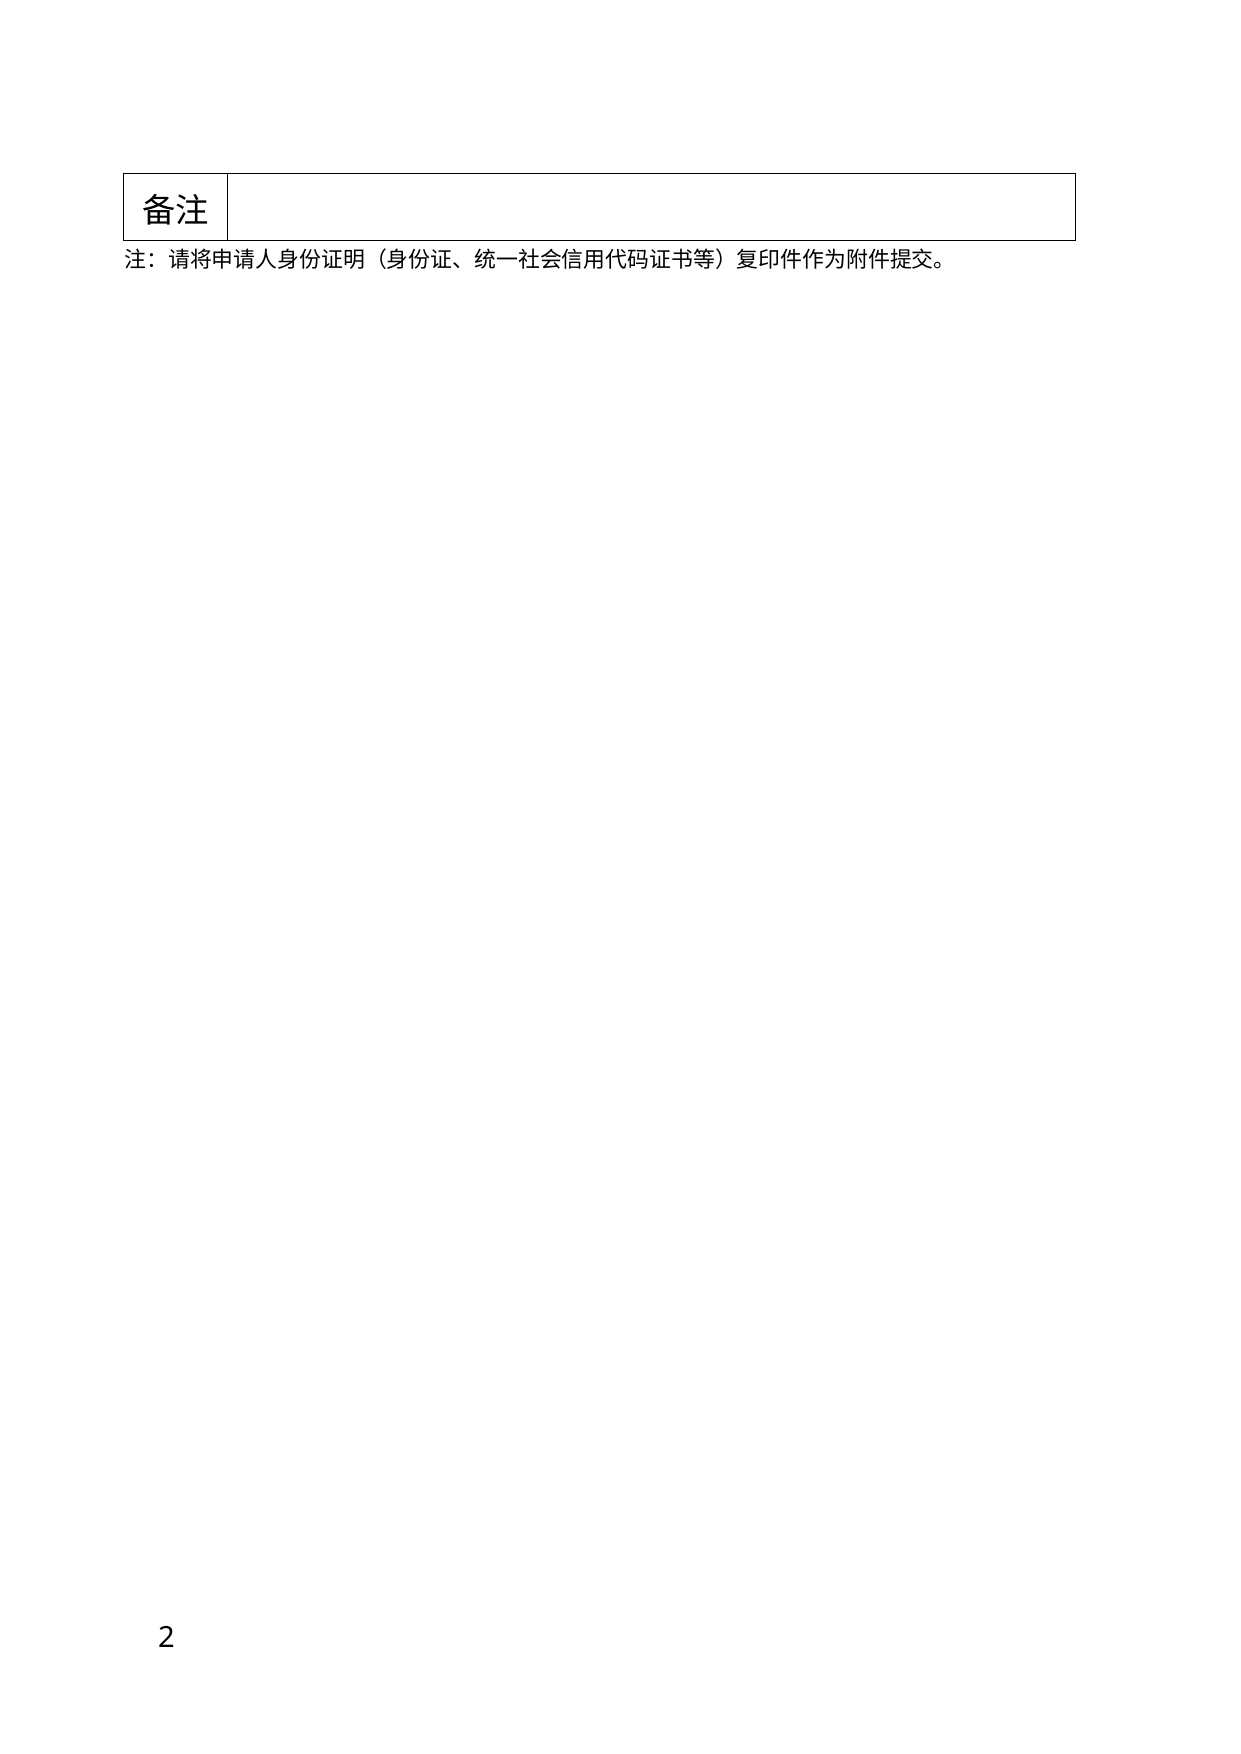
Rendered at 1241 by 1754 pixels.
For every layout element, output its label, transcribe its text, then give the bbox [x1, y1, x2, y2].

table_cell [228, 174, 1075, 240]
table_cell 备注 [124, 174, 227, 240]
text 注：请将申请人身份证明（身份证、统一社会信用代码证书等）复印件作为附件提交。 [124, 241, 1069, 274]
